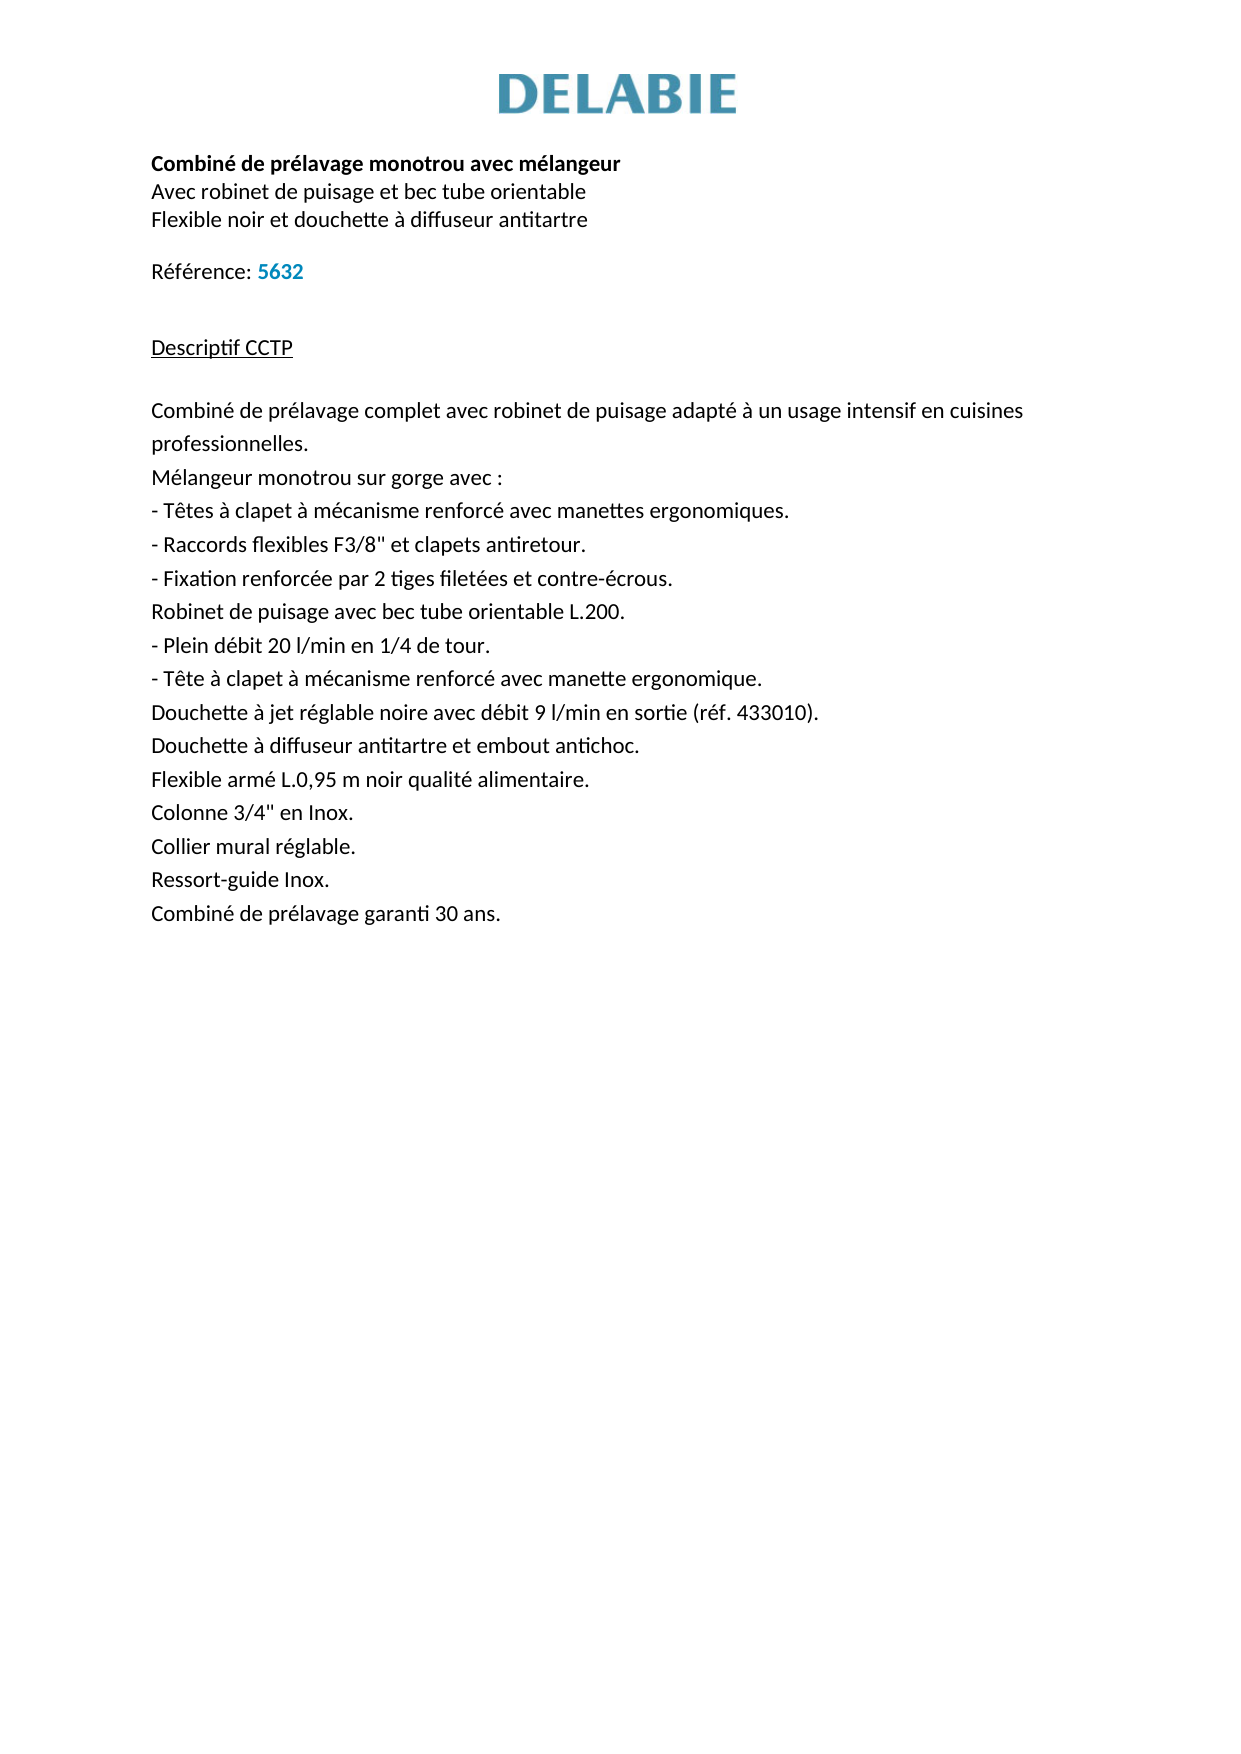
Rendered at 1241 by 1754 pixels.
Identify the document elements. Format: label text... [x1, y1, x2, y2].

text Mélangeur monotrou sur gorge avec : [151, 463, 1084, 491]
text - Tête à clapet à mécanisme renforcé avec manette ergonomique. [151, 664, 1084, 692]
text Avec robinet de puisage et bec tube orientable [151, 177, 1084, 205]
text - Raccords flexibles F3/8" et clapets antiretour. [151, 530, 1084, 558]
text Colonne 3/4" en Inox. [151, 798, 1084, 827]
text Combiné de prélavage garanti 30 ans. [151, 899, 1084, 927]
text Combiné de prélavage complet avec robinet de puisage adapté à un usage intensif en cuisines professionnelles. [151, 396, 1084, 458]
text Douchette à diffuseur antitartre et embout antichoc. [151, 731, 1084, 759]
text Flexible noir et douchette à diffuseur antitartre [151, 205, 1084, 233]
text - Plein débit 20 l/min en 1/4 de tour. [151, 631, 1084, 659]
text Descriptif CCTP [151, 333, 1084, 361]
text - Têtes à clapet à mécanisme renforcé avec manettes ergonomiques. [151, 497, 1084, 525]
text Flexible armé L.0,95 m noir qualité alimentaire. [151, 765, 1084, 793]
picture [497, 74, 738, 114]
text Collier mural réglable. [151, 832, 1084, 860]
text Référence: 5632 [151, 257, 1084, 285]
text Douchette à jet réglable noire avec débit 9 l/min en sortie (réf. 433010). [151, 698, 1084, 726]
text Combiné de prélavage monotrou avec mélangeur [151, 149, 1084, 177]
text Ressort-guide Inox. [151, 866, 1084, 894]
text - Fixation renforcée par 2 tiges filetées et contre-écrous. [151, 564, 1084, 592]
text Robinet de puisage avec bec tube orientable L.200. [151, 597, 1084, 625]
